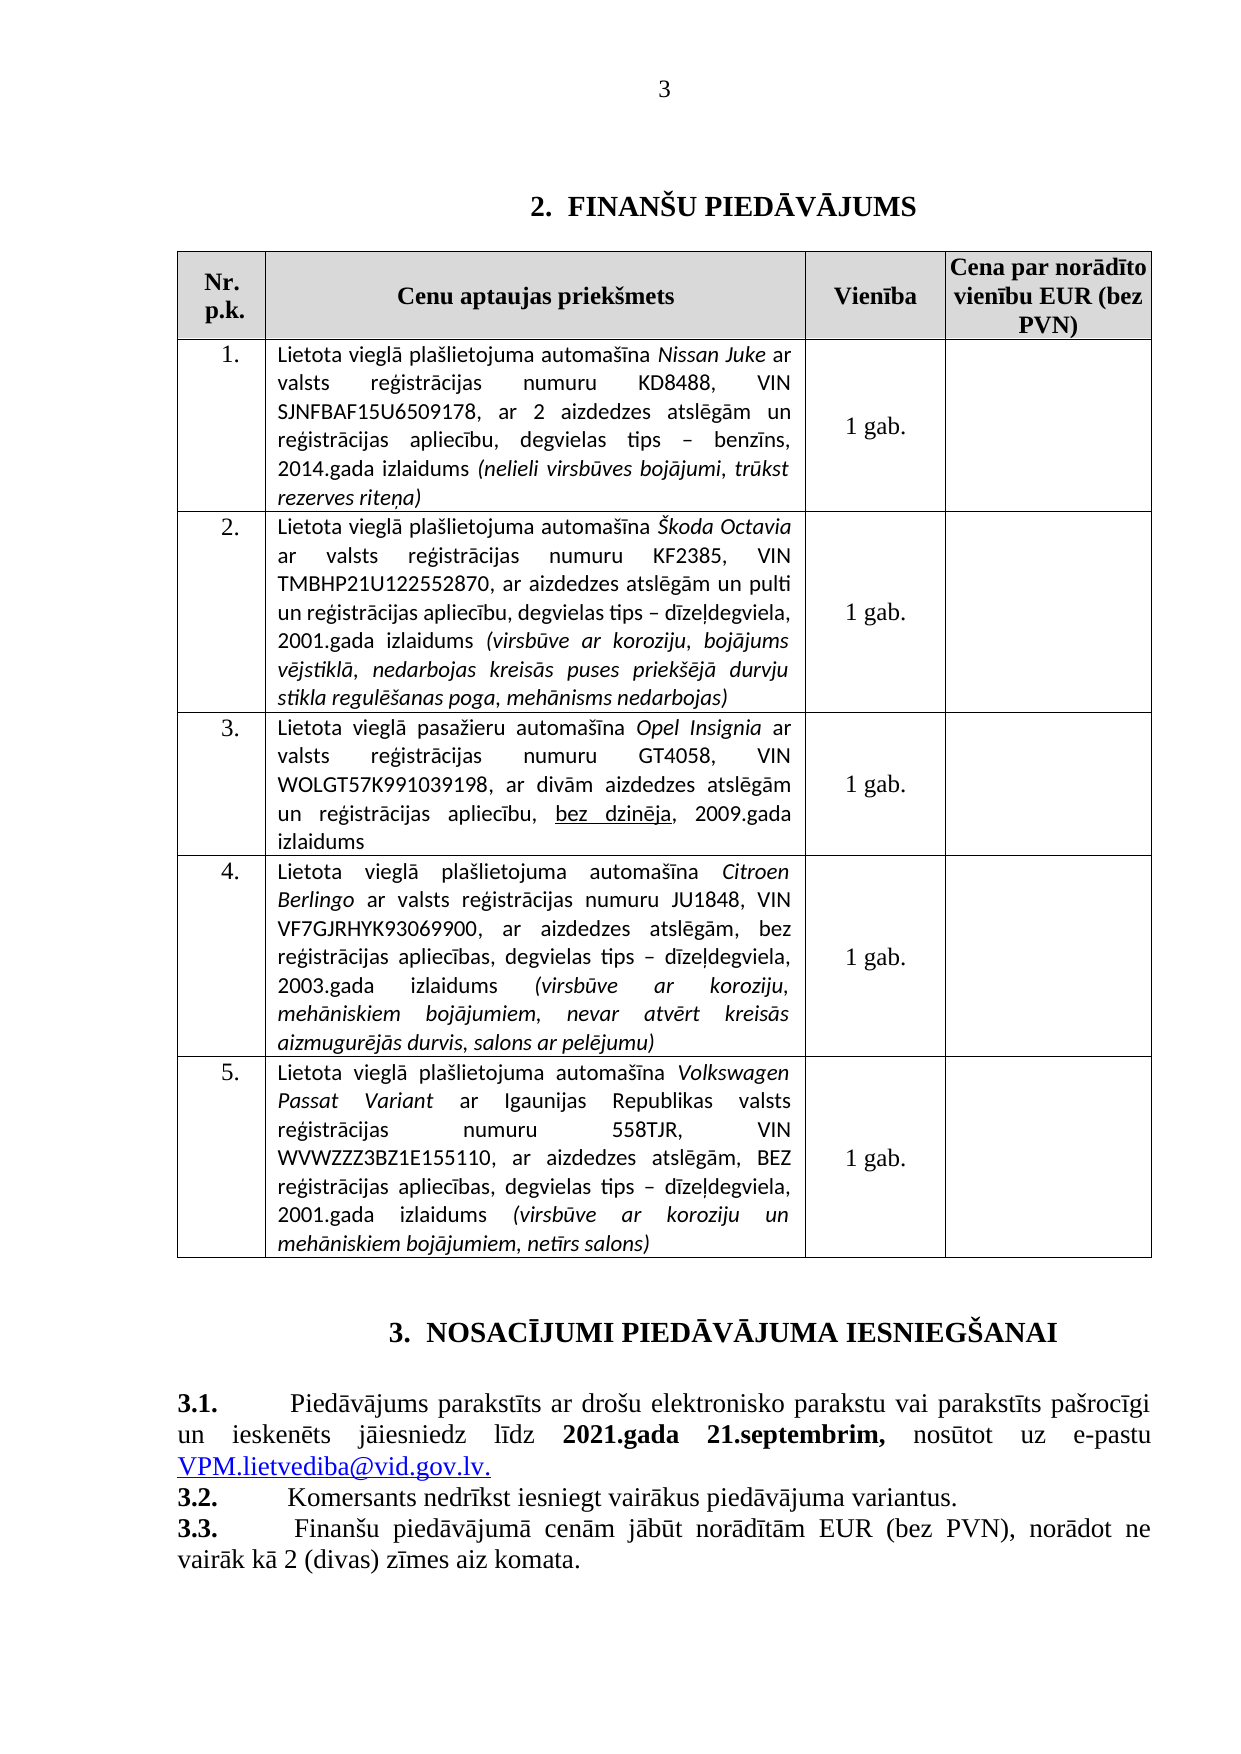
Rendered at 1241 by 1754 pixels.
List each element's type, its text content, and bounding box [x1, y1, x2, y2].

table_cell [178, 856, 265, 1056]
table_cell 1 gab. [806, 856, 945, 1056]
table_cell [946, 512, 1151, 712]
table_cell Lietota vieglā plašlietojuma automašīna Volkswagen Passat Variant ar Igaunijas Republikas valsts reģistrācijas numuru 558TJR, VIN WVWZZZ3BZ1E155110, ar aizdedzes atslēgām, BEZ reģistrācijas apliecības, degvielas tips – dīzeļdegviela, 2001.gada izlaidums (virsbūve ar koroziju un mehāniskiem bojājumiem, netīrs salons) [266, 1057, 805, 1257]
table_cell [178, 1057, 265, 1257]
table_cell 1 gab. [806, 713, 945, 855]
table_cell [178, 512, 265, 712]
table_cell [946, 1057, 1151, 1257]
table_header Cenu aptaujas priekšmets [266, 252, 805, 338]
table_cell Lietota vieglā plašlietojuma automašīna Škoda Octavia ar valsts reģistrācijas numuru KF2385, VIN TMBHP21U122552870, ar aizdedzes atslēgām un pulti un reģistrācijas apliecību, degvielas tips – dīzeļdegviela, 2001.gada izlaidums (virsbūve ar koroziju, bojājums vējstiklā, nedarbojas kreisās puses priekšējā durvju stikla regulēšanas poga, mehānisms nedarbojas) [266, 512, 805, 712]
table_cell 1 gab. [806, 512, 945, 712]
table_header Cena par norādīto vienību EUR (bez PVN) [946, 252, 1151, 338]
table_cell 1 gab. [806, 340, 945, 511]
table_cell Lietota vieglā plašlietojuma automašīna Nissan Juke ar valsts reģistrācijas numuru KD8488, VIN SJNFBAF15U6509178, ar 2 aizdedzes atslēgām un reģistrācijas apliecību, degvielas tips – benzīns, 2014.gada izlaidums (nelieli virsbūves bojājumi, trūkst rezerves riteņa) [266, 340, 805, 511]
table_cell [178, 340, 265, 511]
table_cell 1 gab. [806, 1057, 945, 1257]
table_cell [946, 856, 1151, 1056]
table_header Nr. p.k. [178, 252, 265, 338]
list Komersants nedrīkst iesniegt vairākus piedāvājuma variantus. [177, 1481, 1152, 1512]
table_cell [946, 340, 1151, 511]
list NOSACĪJUMI PIEDĀVĀJUMA IESNIEGŠANAI [295, 1316, 1152, 1349]
list Finanšu piedāvājums [295, 189, 1152, 222]
list Finanšu piedāvājumā cenām jābūt norādītām EUR (bez PVN), norādot ne vairāk kā 2 (divas) zīmes aiz komata. [177, 1512, 1152, 1574]
table_cell Lietota vieglā pasažieru automašīna Opel Insignia ar valsts reģistrācijas numuru GT4058, VIN WOLGT57K991039198, ar divām aizdedzes atslēgām un reģistrācijas apliecību, bez dzinēja, 2009.gada izlaidums [266, 713, 805, 855]
table_cell Lietota vieglā plašlietojuma automašīna Citroen Berlingo ar valsts reģistrācijas numuru JU1848, VIN VF7GJRHYK93069900, ar aizdedzes atslēgām, bez reģistrācijas apliecības, degvielas tips – dīzeļdegviela, 2003.gada izlaidums (virsbūve ar koroziju, mehāniskiem bojājumiem, nevar atvērt kreisās aizmugurējās durvis, salons ar pelējumu) [266, 856, 805, 1056]
table_cell [946, 713, 1151, 855]
list Piedāvājums parakstīts ar drošu elektronisko parakstu vai parakstīts pašrocīgi un ieskenēts jāiesniedz līdz 2021.gada 21.septembrim, nosūtot uz e-pastu VPM.lietvediba@vid.gov.lv. [177, 1387, 1152, 1481]
table_header Vienība [806, 252, 945, 338]
table_cell [178, 713, 265, 855]
